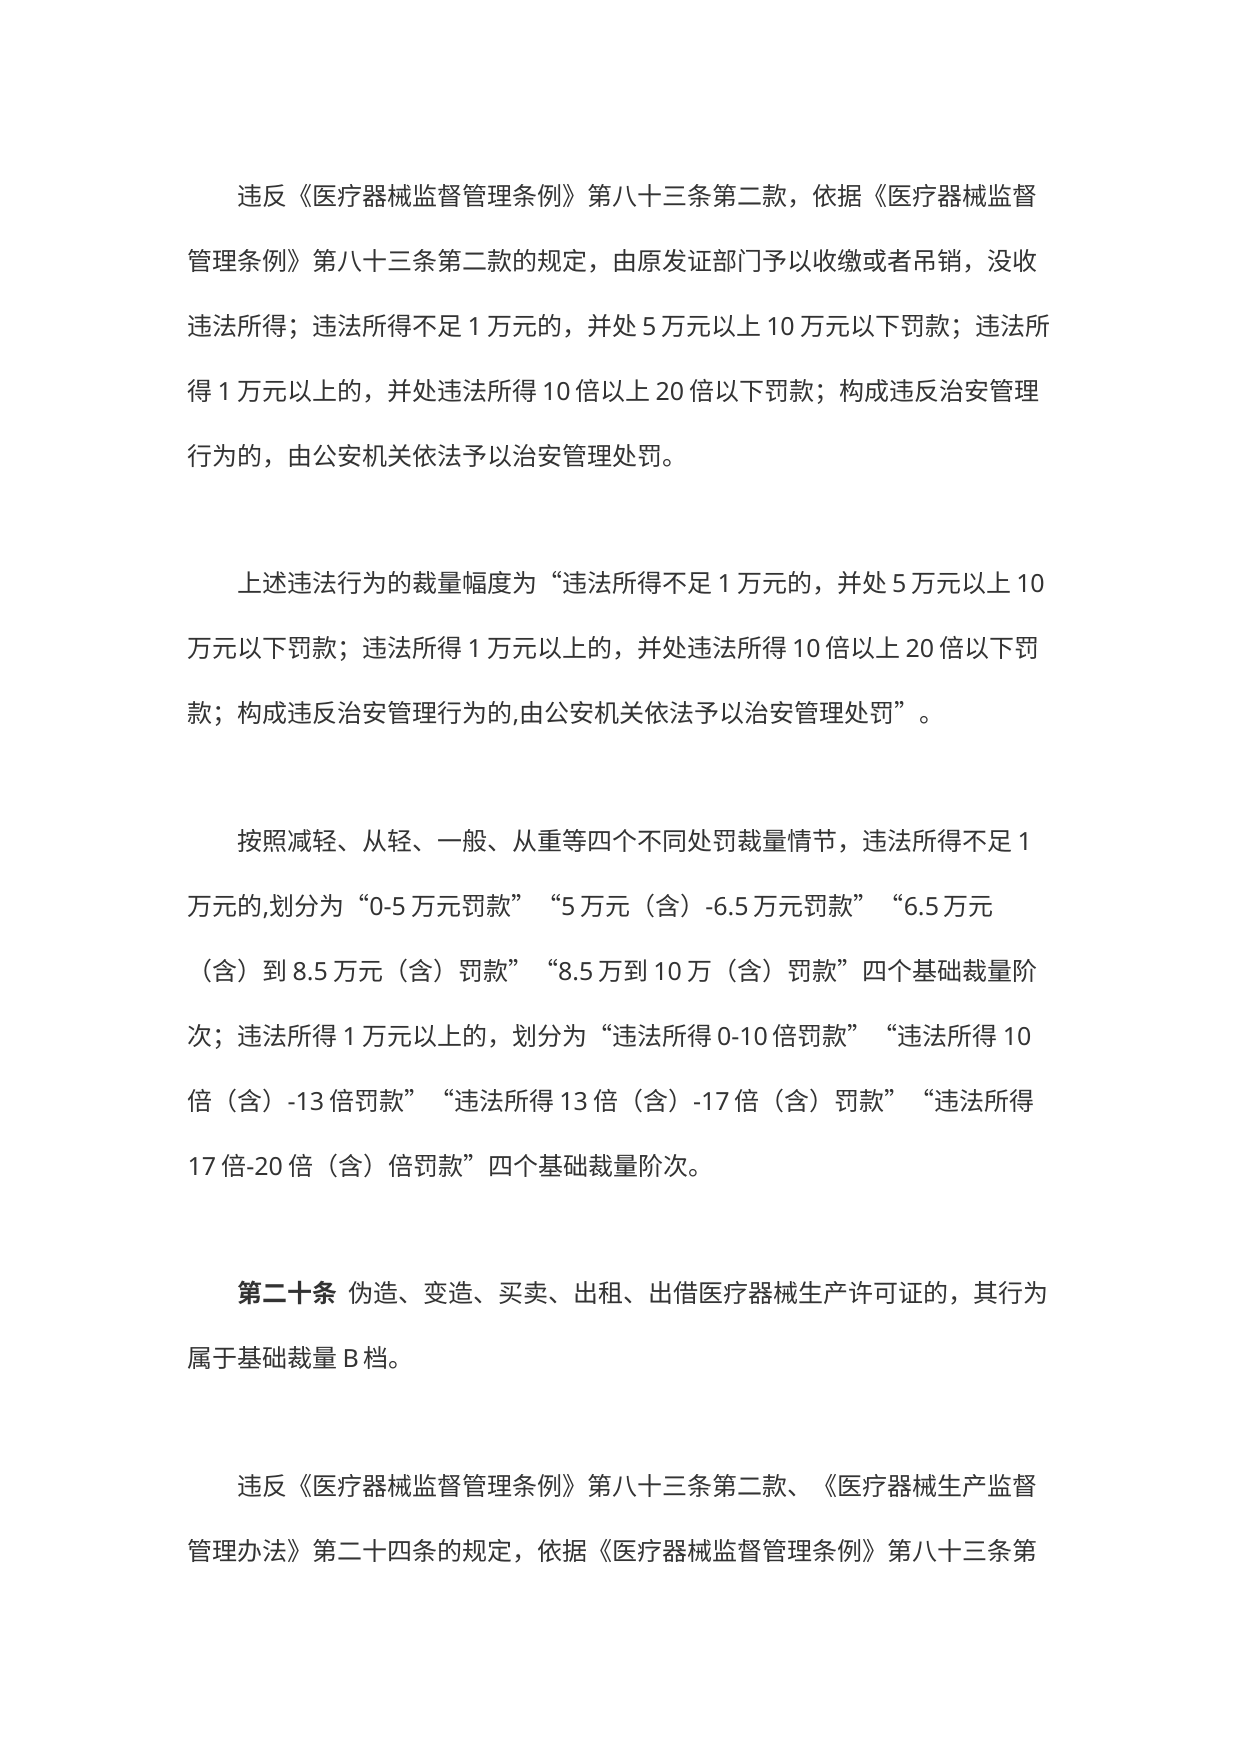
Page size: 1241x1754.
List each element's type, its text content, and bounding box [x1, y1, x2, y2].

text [187, 1452, 1053, 1582]
text 按照减轻、从轻、一般、从重等四个不同处罚裁量情节，违法所得不足1万元的,划分为“0-5万元罚款”“5万元（含）-6.5万元罚款”“6.5万元（含）到8.5万元（含）罚款”“8.5万到10万（含）罚款”四个基础裁量阶次；违法所得1万元以上的，划分为“违法所得0-10倍罚款”“违法所得10倍（含）-13倍罚款”“违法所得13倍（含）-17倍（含）罚款”“违法所得17倍-20倍（含）倍罚款”四个基础裁量阶次。 [187, 807, 1053, 1197]
text 第二十条 伪造、变造、买卖、出租、出借医疗器械生产许可证的，其行为属于基础裁量B档。 [187, 1259, 1053, 1389]
text 违反《医疗器械监督管理条例》第八十三条第二款，依据《医疗器械监督管理条例》第八十三条第二款的规定，由原发证部门予以收缴或者吊销，没收违法所得；违法所得不足1万元的，并处5万元以上10万元以下罚款；违法所得1万元以上的，并处违法所得10倍以上20倍以下罚款；构成违反治安管理行为的，由公安机关依法予以治安管理处罚。 [187, 162, 1053, 487]
text 上述违法行为的裁量幅度为“违法所得不足1万元的，并处5万元以上10万元以下罚款；违法所得1万元以上的，并处违法所得10倍以上20倍以下罚款；构成违反治安管理行为的,由公安机关依法予以治安管理处罚”。 [187, 549, 1053, 744]
